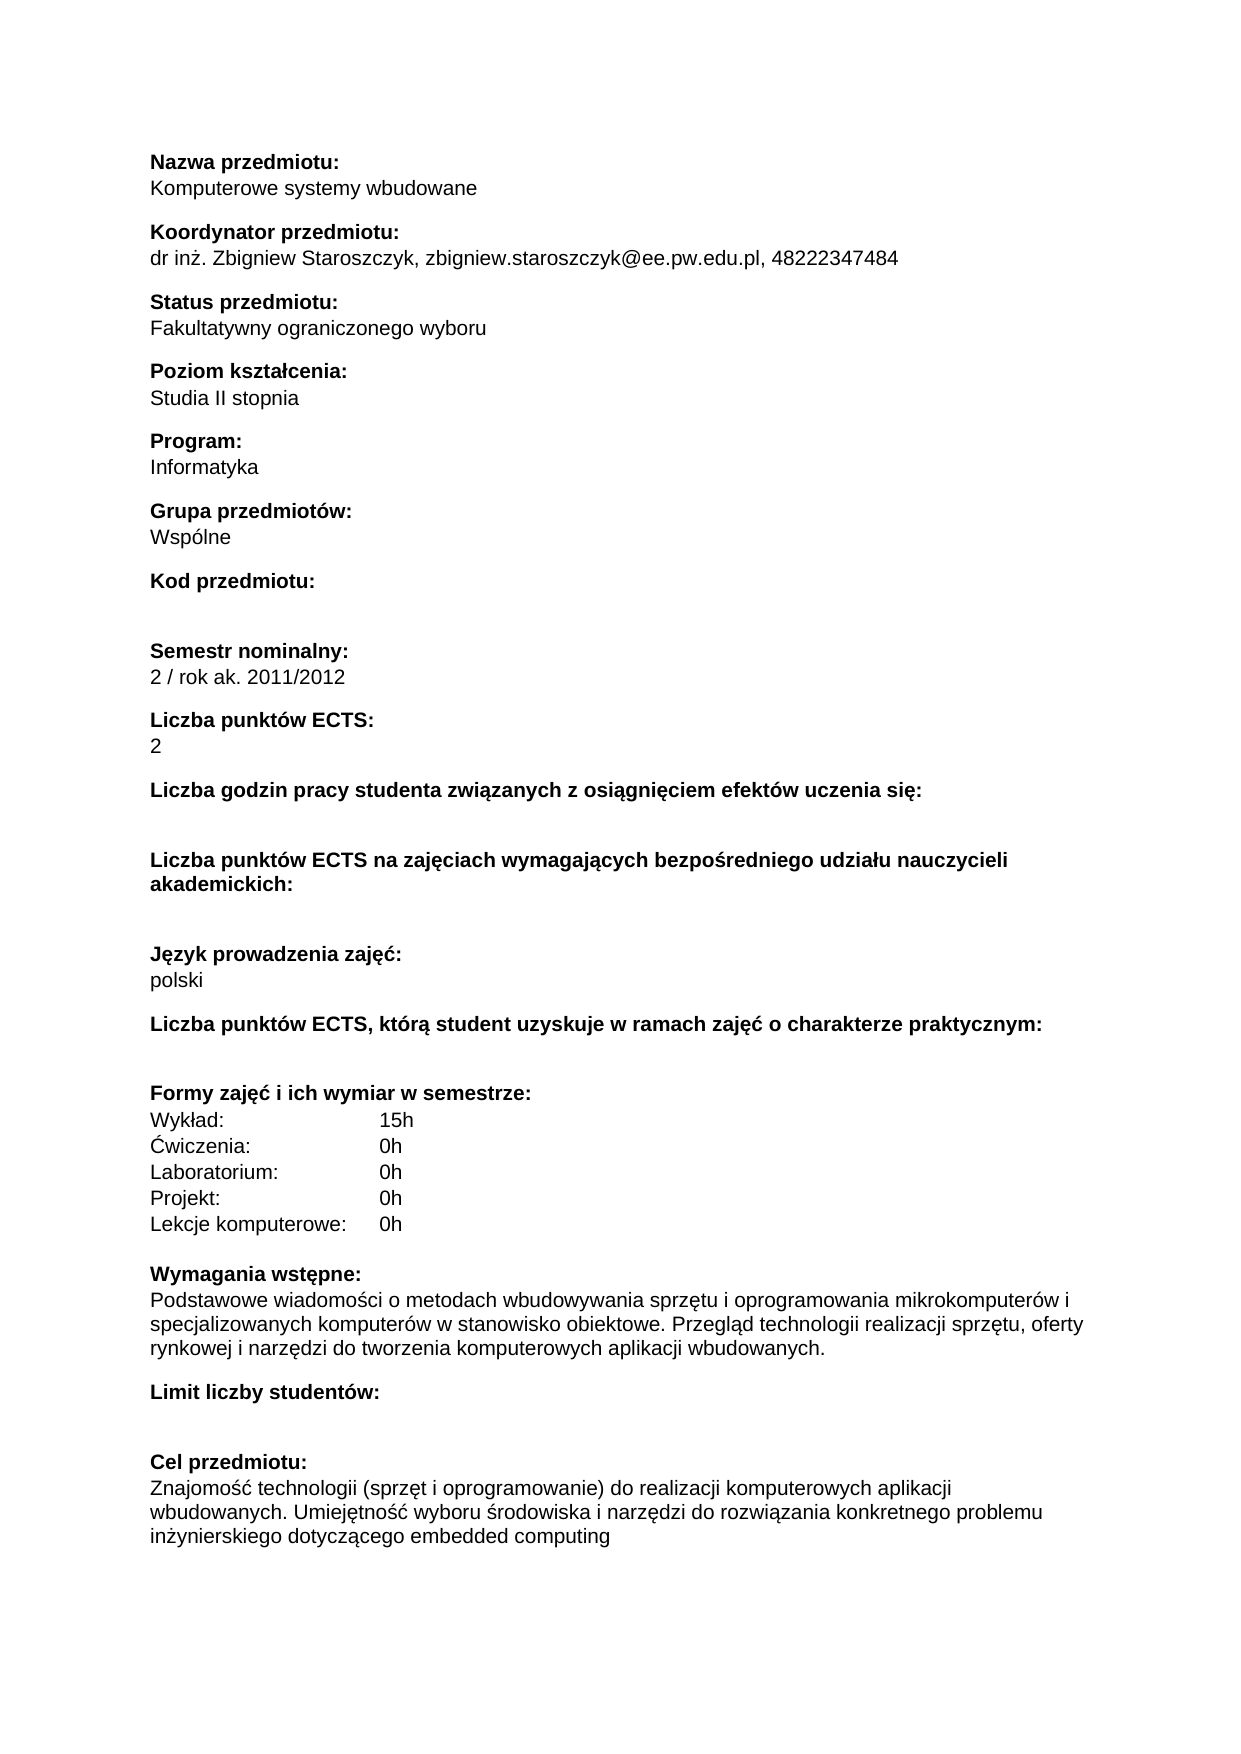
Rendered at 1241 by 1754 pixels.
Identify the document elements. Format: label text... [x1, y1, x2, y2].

text Liczba punktów ECTS na zajęciach wymagających bezpośredniego udziału nauczycieli akademickich: [150, 848, 1090, 896]
table_cell Lekcje komputerowe: [140, 1212, 367, 1236]
table_cell Ćwiczenia: [140, 1134, 367, 1158]
text Grupa przedmiotów: [150, 499, 1090, 523]
text Formy zajęć i ich wymiar w semestrze: [150, 1081, 1090, 1105]
text Poziom kształcenia: [150, 359, 1090, 383]
text Liczba punktów ECTS, którą student uzyskuje w ramach zajęć o charakterze praktycznym: [150, 1011, 1090, 1035]
table_header Wykład: [140, 1108, 367, 1132]
table_cell 0h [369, 1158, 597, 1184]
text Studia II stopnia [150, 385, 1090, 409]
text dr inż. Zbigniew Staroszczyk, zbigniew.staroszczyk@ee.pw.edu.pl, 48222347484 [150, 246, 1090, 270]
text Wspólne [150, 525, 1090, 549]
text Kod przedmiotu: [150, 569, 1090, 593]
text Język prowadzenia zajęć: [150, 942, 1090, 966]
text Podstawowe wiadomości o metodach wbudowywania sprzętu i oprogramowania mikrokomputerów i specjalizowanych komputerów w stanowisko obiektowe. Przegląd technologii realizacji sprzętu, oferty rynkowej i narzędzi do tworzenia komputerowych aplikacji wbudowanych. [150, 1288, 1090, 1360]
text Nazwa przedmiotu: [150, 150, 1090, 174]
text Informatyka [150, 455, 1090, 479]
text Koordynator przedmiotu: [150, 220, 1090, 244]
table_cell Projekt: [140, 1186, 367, 1210]
text Liczba punktów ECTS: [150, 708, 1090, 732]
text Liczba godzin pracy studenta związanych z osiągnięciem efektów uczenia się: [150, 778, 1090, 802]
text 2 [150, 734, 1090, 758]
table_cell 0h [369, 1210, 597, 1236]
text Cel przedmiotu: [150, 1449, 1090, 1473]
table_cell 0h [369, 1132, 597, 1158]
text Znajomość technologii (sprzęt i oprogramowanie) do realizacji komputerowych aplikacji wbudowanych. Umiejętność wyboru środowiska i narzędzi do rozwiązania konkretnego problemu inżynierskiego dotyczącego embedded computing [150, 1476, 1090, 1547]
text Program: [150, 429, 1090, 453]
table_cell Laboratorium: [140, 1160, 367, 1184]
text polski [150, 968, 1090, 992]
text Wymagania wstępne: [150, 1262, 1090, 1286]
text Komputerowe systemy wbudowane [150, 176, 1090, 200]
text 2 / rok ak. 2011/2012 [150, 664, 1090, 688]
text Semestr nominalny: [150, 638, 1090, 662]
text Status przedmiotu: [150, 289, 1090, 313]
table_header 15h [369, 1108, 597, 1132]
text Limit liczby studentów: [150, 1380, 1090, 1404]
text Fakultatywny ograniczonego wyboru [150, 316, 1090, 339]
table_cell 0h [369, 1184, 597, 1210]
